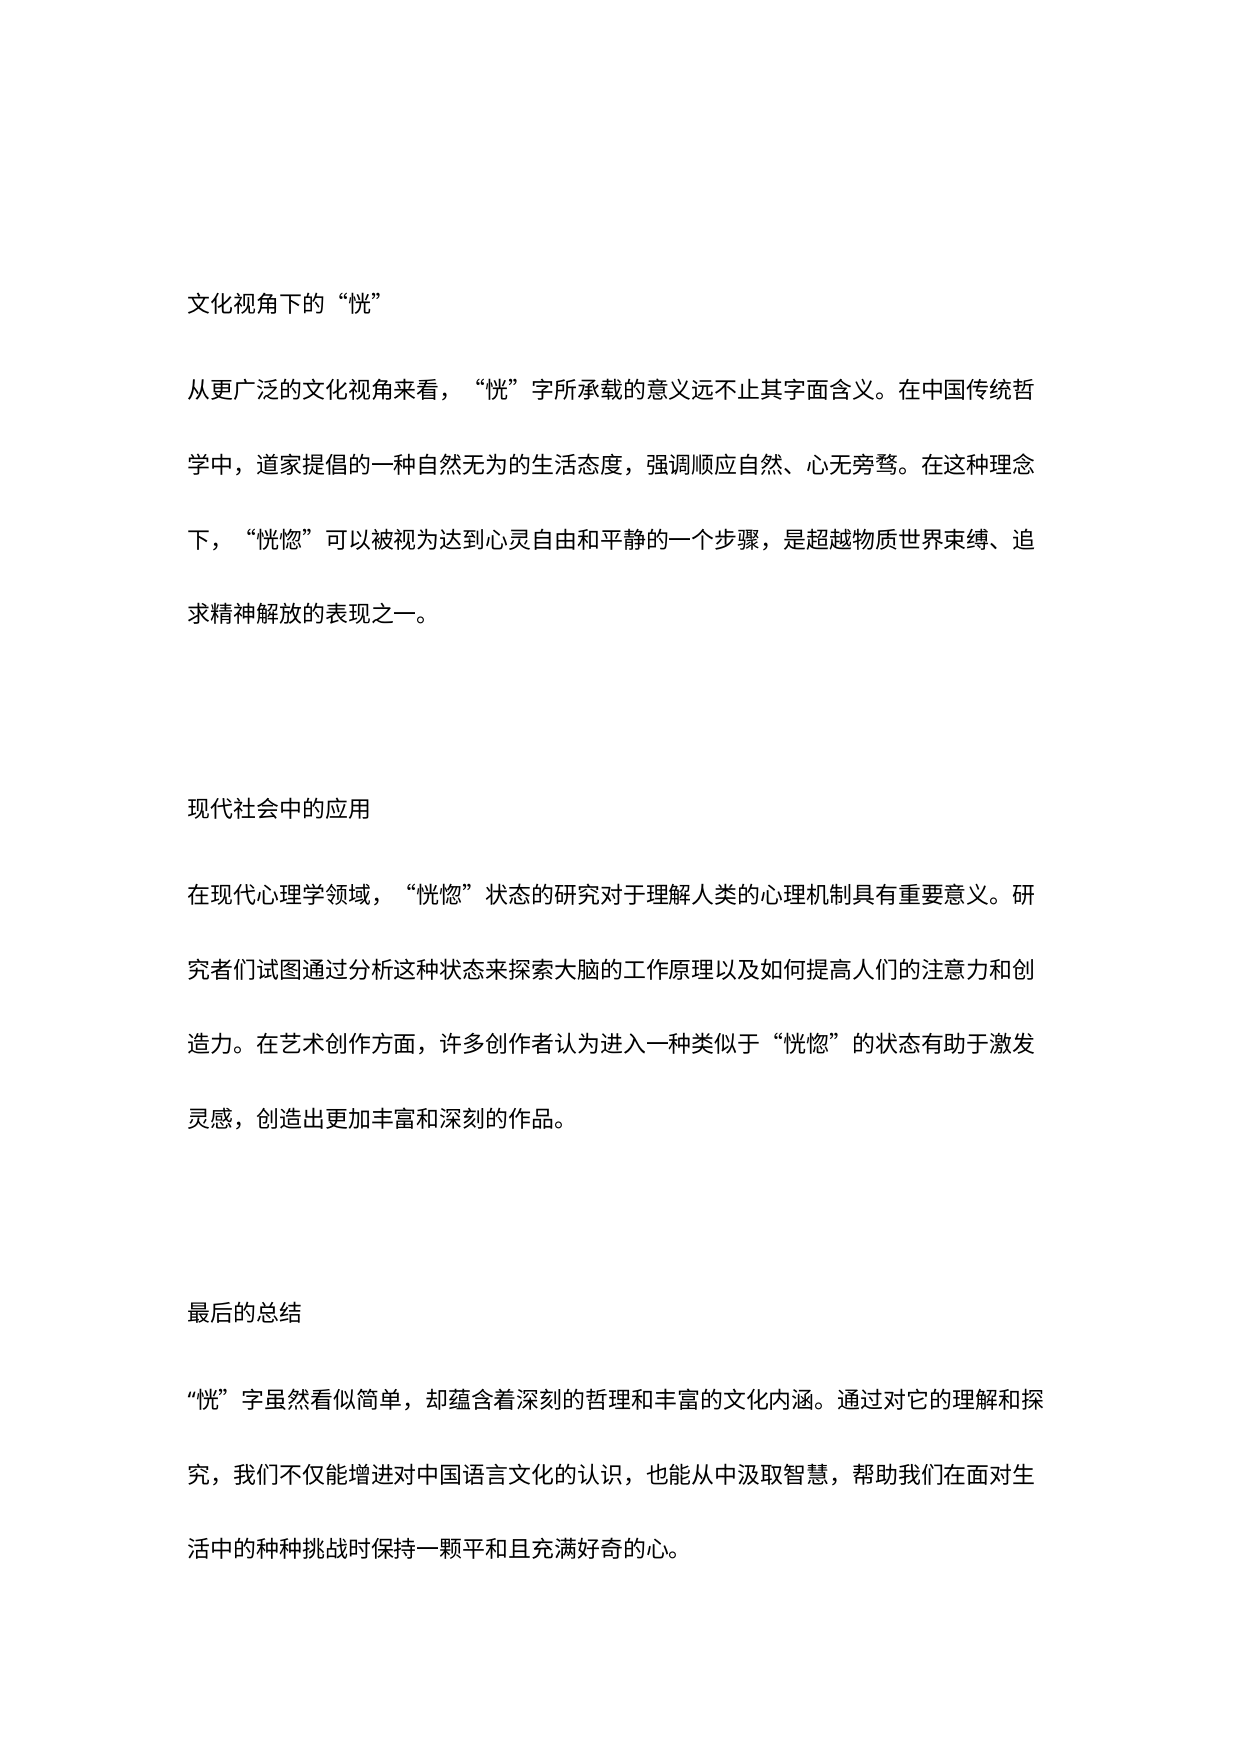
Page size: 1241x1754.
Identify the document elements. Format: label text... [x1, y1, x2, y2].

text 现代社会中的应用 [187, 774, 1053, 839]
text 文化视角下的“恍” [187, 270, 1053, 335]
text 在现代心理学领域，“恍惚”状态的研究对于理解人类的心理机制具有重要意义。研究者们试图通过分析这种状态来探索大脑的工作原理以及如何提高人们的注意力和创造力。在艺术创作方面，许多创作者认为进入一种类似于“恍惚”的状态有助于激发灵感，创造出更加丰富和深刻的作品。 [187, 861, 1053, 1150]
text 最后的总结 [187, 1279, 1053, 1344]
text “恍”字虽然看似简单，却蕴含着深刻的哲理和丰富的文化内涵。通过对它的理解和探究，我们不仅能增进对中国语言文化的认识，也能从中汲取智慧，帮助我们在面对生活中的种种挑战时保持一颗平和且充满好奇的心。 [187, 1366, 1053, 1580]
text 从更广泛的文化视角来看，“恍”字所承载的意义远不止其字面含义。在中国传统哲学中，道家提倡的一种自然无为的生活态度，强调顺应自然、心无旁骛。在这种理念下，“恍惚”可以被视为达到心灵自由和平静的一个步骤，是超越物质世界束缚、追求精神解放的表现之一。 [187, 356, 1053, 645]
